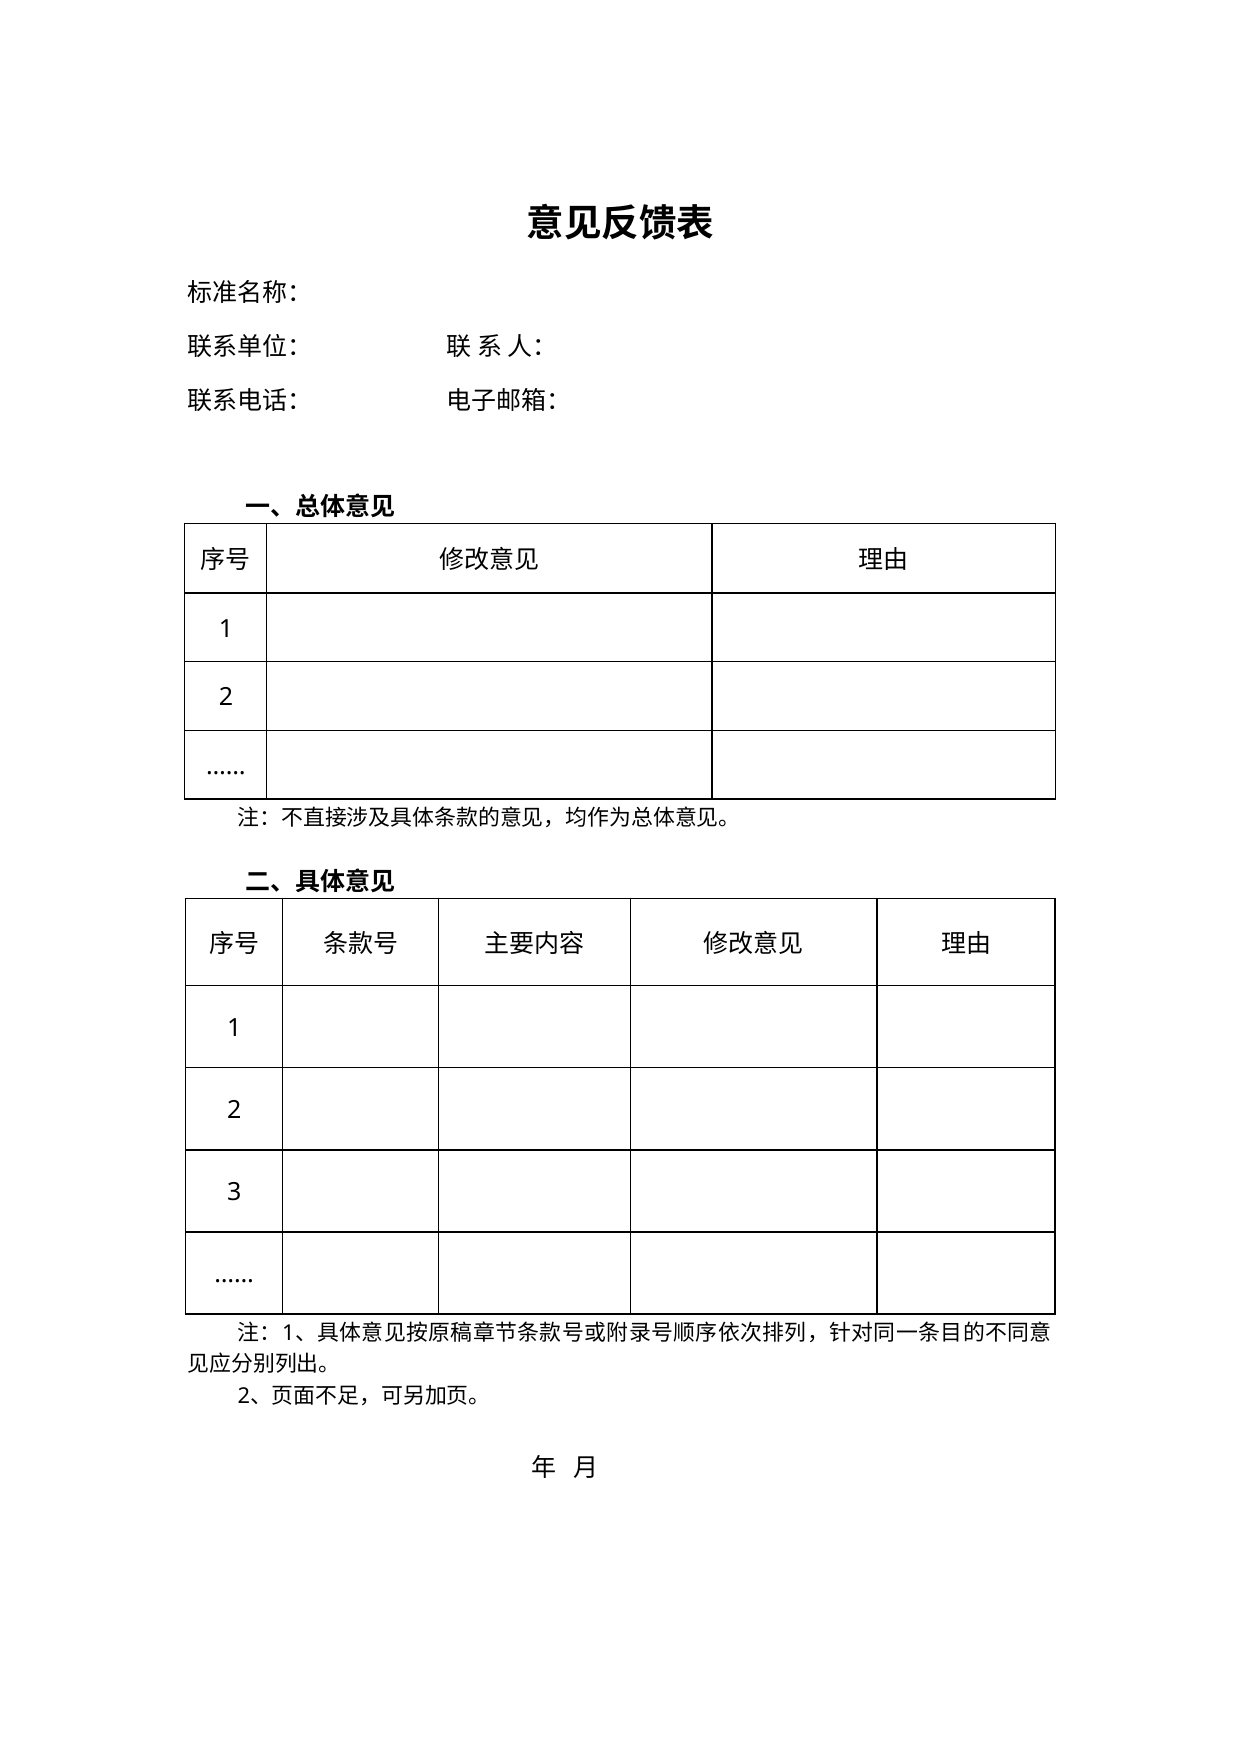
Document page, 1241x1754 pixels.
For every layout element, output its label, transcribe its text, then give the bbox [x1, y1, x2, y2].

table_header 理由 [713, 524, 1055, 592]
table_header 修改意见 [631, 899, 876, 985]
table_cell [439, 1233, 630, 1313]
table_cell 2 [185, 662, 266, 729]
table_cell [878, 1151, 1054, 1231]
table_cell [878, 986, 1054, 1067]
table_header 序号 [185, 524, 266, 592]
table_cell [631, 986, 876, 1067]
table_cell 1 [185, 594, 266, 661]
table_header 序号 [186, 899, 282, 985]
table_cell [878, 1233, 1054, 1313]
table_cell [283, 1151, 438, 1231]
table_cell [713, 731, 1055, 798]
table_cell [713, 594, 1055, 661]
table_cell 2 [186, 1068, 282, 1149]
text 二、具体意见 [187, 861, 1053, 897]
table_cell [283, 1068, 438, 1149]
table_cell [439, 986, 630, 1067]
table_cell [878, 1068, 1054, 1149]
table_cell 1 [186, 986, 282, 1067]
table_cell 3 [186, 1151, 282, 1231]
table_cell [283, 1233, 438, 1313]
text 年 月 [187, 1448, 1053, 1484]
text 2、页面不足，可另加页。 [187, 1378, 1053, 1410]
table_cell [631, 1068, 876, 1149]
text 标准名称： [187, 272, 1053, 308]
table_cell [713, 662, 1055, 729]
text 联系电话： 电子邮箱： [187, 381, 1053, 417]
table_cell [267, 594, 711, 661]
table_cell [631, 1233, 876, 1313]
table_cell [439, 1068, 630, 1149]
table_cell [267, 662, 711, 729]
text 意见反馈表 [187, 193, 1053, 247]
table_cell [631, 1151, 876, 1231]
table_header 条款号 [283, 899, 438, 985]
text 一、总体意见 [187, 486, 1053, 522]
text 联系单位： 联 系 人： [187, 326, 1053, 363]
table_cell [283, 986, 438, 1067]
table_header 主要内容 [439, 899, 630, 985]
table_cell [267, 731, 711, 798]
text 注：1、具体意见按原稿章节条款号或附录号顺序依次排列，针对同一条目的不同意见应分别列出。 [187, 1315, 1053, 1378]
table_cell …… [185, 731, 266, 798]
text 注：不直接涉及具体条款的意见，均作为总体意见。 [187, 800, 1053, 831]
table_header 理由 [878, 899, 1054, 985]
table_header 修改意见 [267, 524, 711, 592]
table_cell …… [186, 1233, 282, 1313]
table_cell [439, 1151, 630, 1231]
